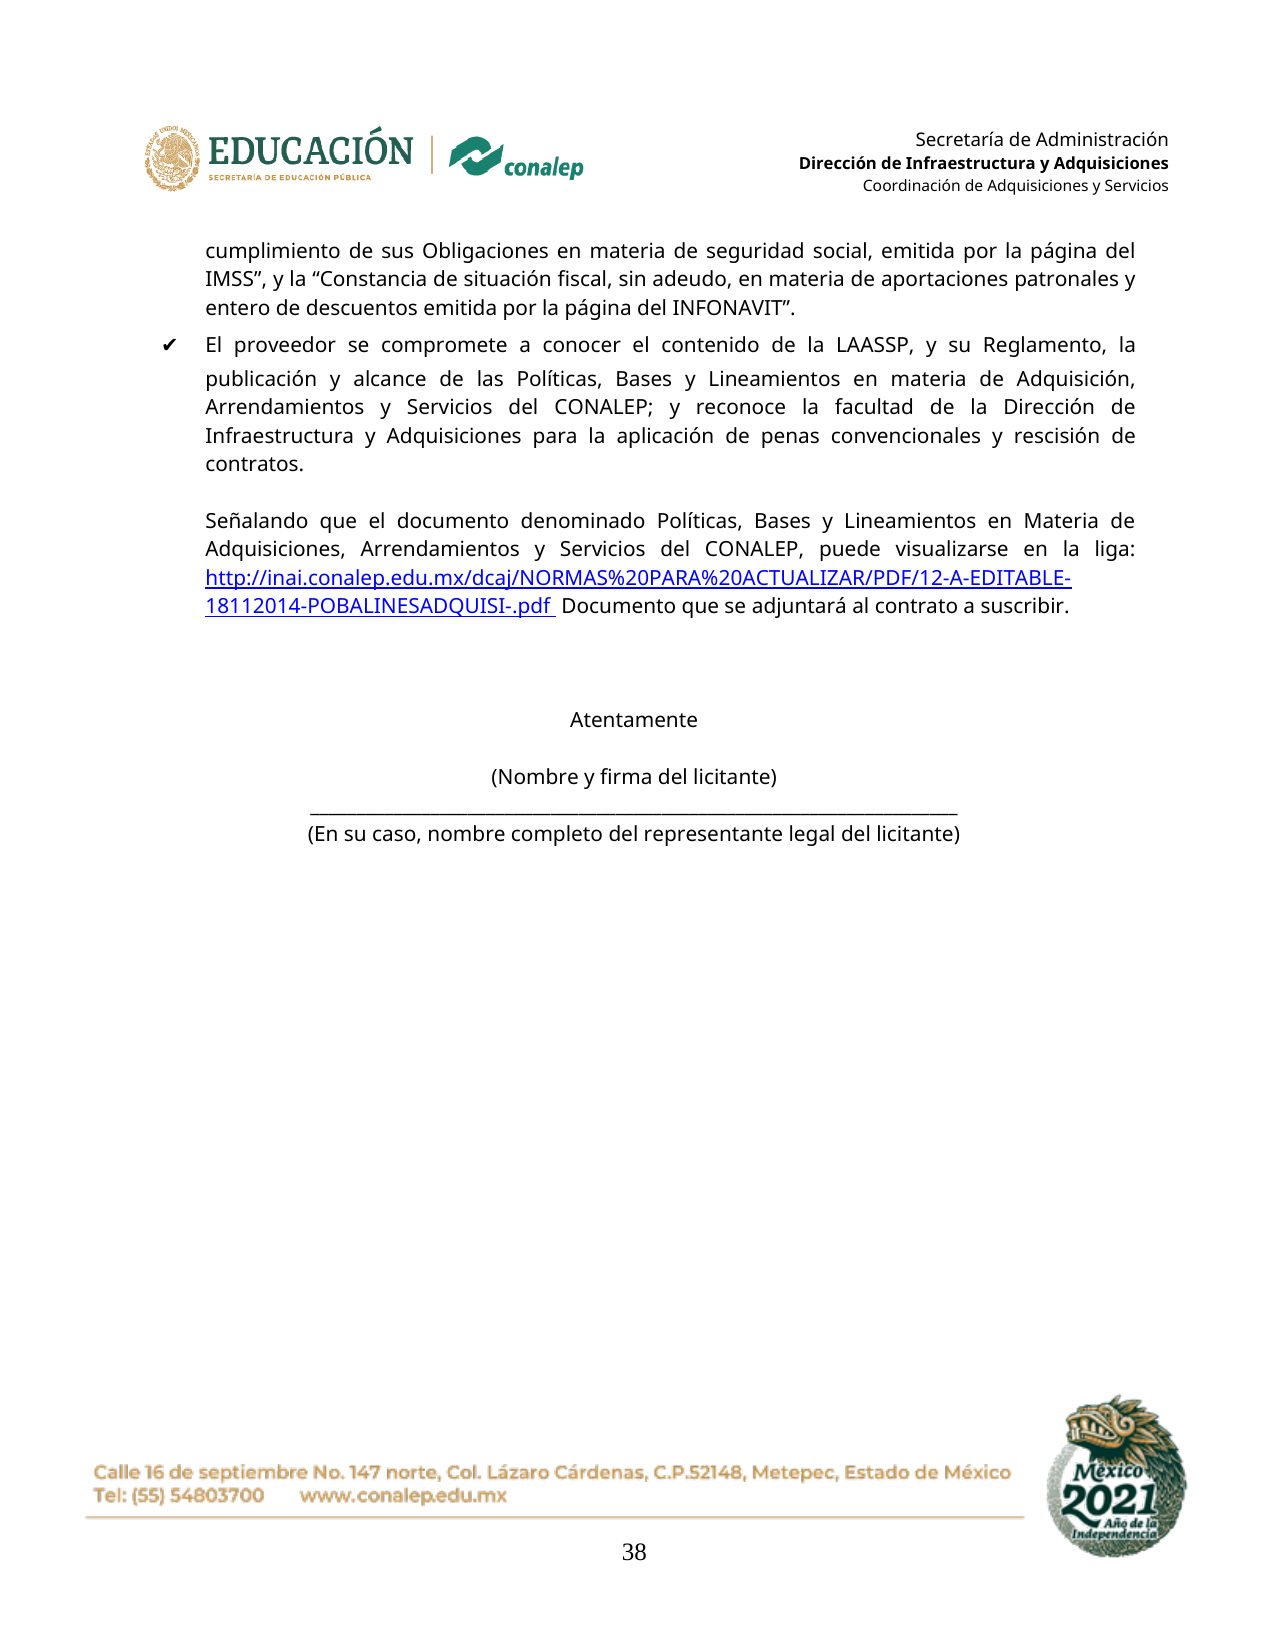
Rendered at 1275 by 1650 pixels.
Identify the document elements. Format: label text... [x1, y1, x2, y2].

picture [109, 110, 613, 209]
picture [20, 1375, 1257, 1592]
text (En su caso, nombre completo del representante legal del licitante) [131, 819, 1137, 847]
text Atentamente [131, 705, 1137, 734]
text (Nombre y firma del licitante) [131, 762, 1137, 791]
text ______________________________________________________________________ [131, 791, 1137, 819]
text Señalando que el documento denominado Políticas, Bases y Lineamientos en Materia de Adquisiciones, Arrendamientos y Servicios del CONALEP, puede visualizarse en la liga: http://inai.conalep.edu.mx/dcaj/NORMAS%20PARA%20ACTUALIZAR/PDF/12-A-EDITABLE-18112014-POBALINESADQUISI-.pdf Documento que se adjuntará al contrato a suscribir. [205, 506, 1137, 620]
list El proveedor se compromete a conocer el contenido de la LAASSP, y su Reglamento, la publicación y alcance de las Políticas, Bases y Lineamientos en materia de Adquisición, Arrendamientos y Servicios del CONALEP; y reconoce la facultad de la Dirección de Infraestructura y Adquisiciones para la aplicación de penas convencionales y rescisión de contratos. [161, 321, 1137, 478]
